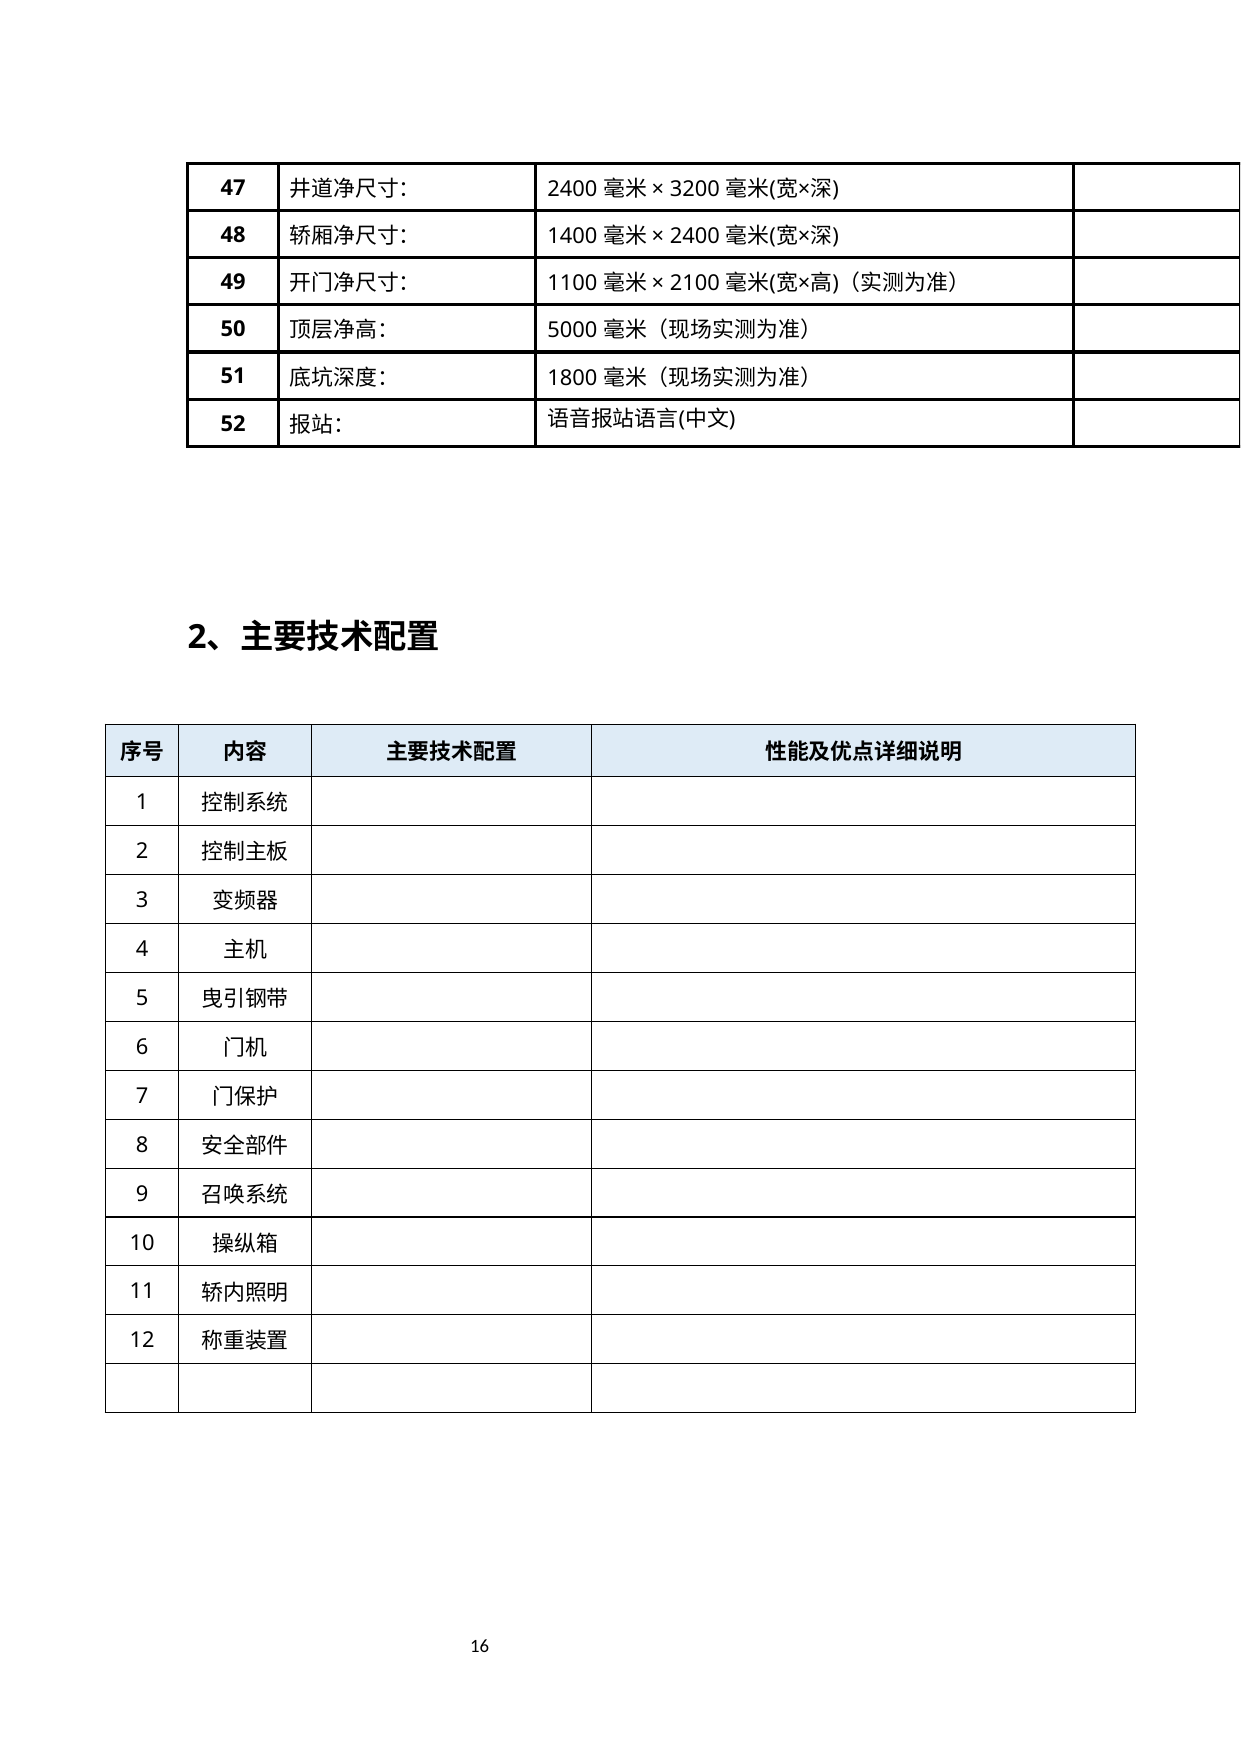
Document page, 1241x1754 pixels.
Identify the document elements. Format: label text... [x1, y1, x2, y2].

table_cell [592, 1315, 1135, 1363]
table_cell 开门净尺寸： [280, 259, 534, 303]
table_cell 报站： [280, 401, 534, 444]
table_cell 1 [106, 777, 178, 825]
table_cell [1075, 259, 1239, 303]
table_cell 5 [106, 973, 178, 1021]
table_cell 控制主板 [179, 826, 311, 874]
table_cell 47 [189, 165, 277, 209]
table_cell 1800 毫米（现场实测为准） [537, 354, 1072, 397]
table_header 性能及优点详细说明 [592, 725, 1135, 776]
table_cell 9 [106, 1169, 178, 1216]
table_header 内容 [179, 725, 311, 776]
table_cell [1075, 306, 1239, 350]
table_cell 5000 毫米（现场实测为准） [537, 306, 1072, 350]
table_cell 11 [106, 1266, 178, 1314]
table_cell [312, 875, 591, 923]
table_cell 门保护 [179, 1071, 311, 1118]
table_header 主要技术配置 [312, 725, 591, 776]
table_cell 52 [189, 401, 277, 444]
table_cell 轿内照明 [179, 1266, 311, 1314]
table_cell 12 [106, 1315, 178, 1363]
table_cell 2400 毫米 × 3200 毫米(宽×深) [537, 165, 1072, 209]
table_cell 井道净尺寸： [280, 165, 534, 209]
table_cell 7 [106, 1071, 178, 1118]
table_cell [592, 777, 1135, 825]
table_cell 操纵箱 [179, 1218, 311, 1265]
table_cell [312, 1169, 591, 1216]
table_cell 1400 毫米 × 2400 毫米(宽×深) [537, 212, 1072, 256]
table_cell [312, 1071, 591, 1118]
table_cell 50 [189, 306, 277, 350]
table_cell [592, 1022, 1135, 1069]
table_cell [592, 973, 1135, 1021]
table_cell [312, 973, 591, 1021]
table_cell [312, 826, 591, 874]
table_cell [592, 1169, 1135, 1216]
table_cell [312, 1218, 591, 1265]
table_cell 3 [106, 875, 178, 923]
table_cell 51 [189, 354, 277, 397]
table_cell 1100 毫米 × 2100 毫米(宽×高)（实测为准） [537, 259, 1072, 303]
list 主要技术配置 [187, 610, 1053, 658]
table_cell 8 [106, 1120, 178, 1167]
table_cell 变频器 [179, 875, 311, 923]
table_cell [592, 1266, 1135, 1314]
table_cell [312, 1315, 591, 1363]
table_cell 2 [106, 826, 178, 874]
table_cell 10 [106, 1218, 178, 1265]
table_cell 安全部件 [179, 1120, 311, 1167]
table_cell [592, 875, 1135, 923]
table_cell [312, 777, 591, 825]
table_cell 称重装置 [179, 1315, 311, 1363]
table_cell [592, 924, 1135, 972]
table_cell [312, 1120, 591, 1167]
table_cell 语音报站语言(中文) [537, 401, 1072, 444]
table_cell [1075, 401, 1239, 444]
table_cell 底坑深度： [280, 354, 534, 397]
table_cell 主机 [179, 924, 311, 972]
table_cell [312, 924, 591, 972]
table_cell [312, 1266, 591, 1314]
table_cell 轿厢净尺寸： [280, 212, 534, 256]
table_cell [312, 1022, 591, 1069]
table_cell [592, 826, 1135, 874]
table_cell [592, 1364, 1135, 1412]
table_cell [1075, 165, 1239, 209]
table_cell 49 [189, 259, 277, 303]
table_cell [179, 1364, 311, 1412]
table_cell [1075, 354, 1239, 397]
table_cell 控制系统 [179, 777, 311, 825]
table_cell [592, 1218, 1135, 1265]
table_cell 48 [189, 212, 277, 256]
table_cell 6 [106, 1022, 178, 1069]
table_cell [312, 1364, 591, 1412]
table_cell 4 [106, 924, 178, 972]
table_cell [592, 1120, 1135, 1167]
table_cell [106, 1364, 178, 1412]
table_cell 顶层净高： [280, 306, 534, 350]
table_cell [1075, 212, 1239, 256]
table_cell 门机 [179, 1022, 311, 1069]
table_cell 召唤系统 [179, 1169, 311, 1216]
table_cell 曳引钢带 [179, 973, 311, 1021]
table_header 序号 [106, 725, 178, 776]
table_cell [592, 1071, 1135, 1118]
